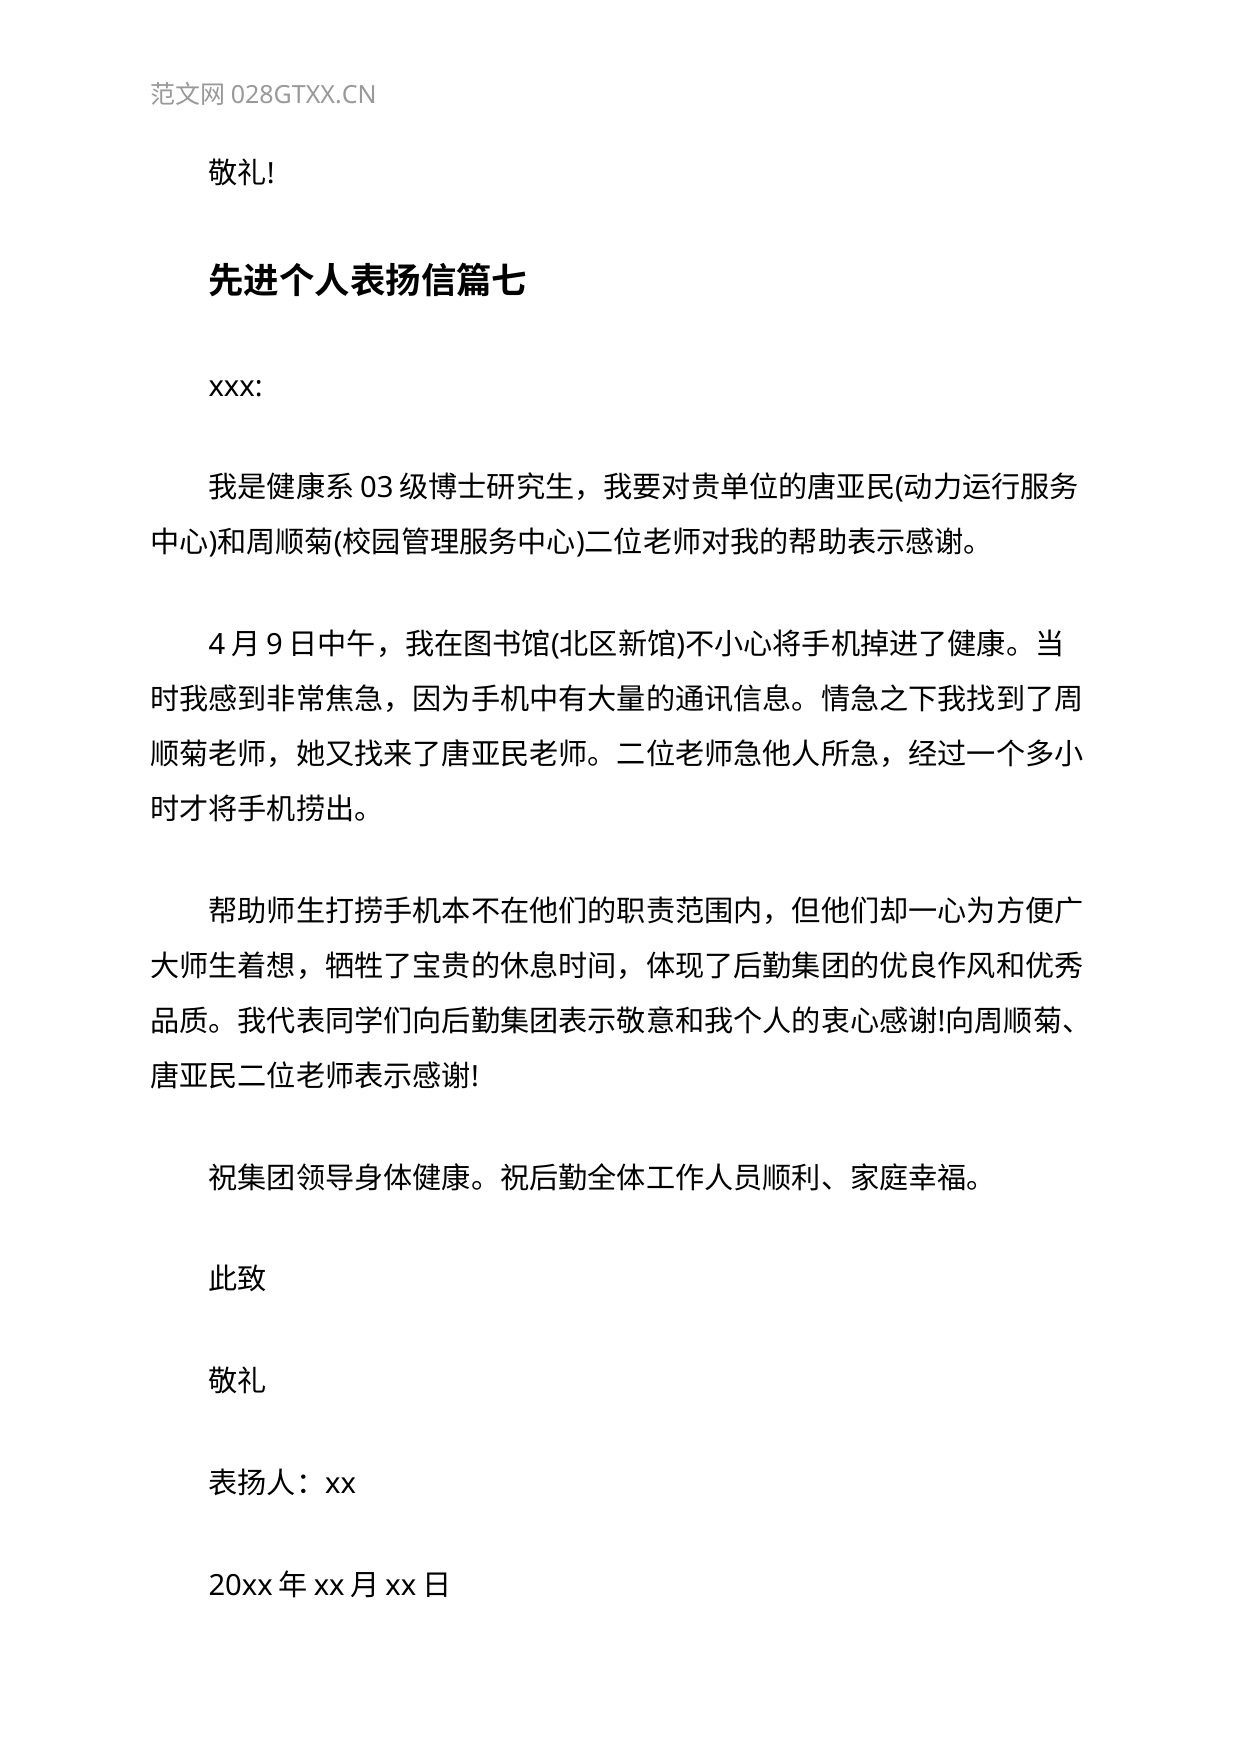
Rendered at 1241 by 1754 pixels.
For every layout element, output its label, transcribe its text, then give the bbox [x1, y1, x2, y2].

text 先进个人表扬信篇七 [150, 252, 1090, 303]
text 敬礼! [150, 150, 1090, 192]
text 我是健康系03级博士研究生，我要对贵单位的唐亚民(动力运行服务中心)和周顺菊(校园管理服务中心)二位老师对我的帮助表示感谢。 [150, 464, 1090, 561]
text 此致 [150, 1256, 1090, 1298]
text 4月9日中午，我在图书馆(北区新馆)不小心将手机掉进了健康。当时我感到非常焦急，因为手机中有大量的通讯信息。情急之下我找到了周顺菊老师，她又找来了唐亚民老师。二位老师急他人所急，经过一个多小时才将手机捞出。 [150, 621, 1090, 828]
text 20xx年xx月xx日 [150, 1561, 1090, 1604]
text xxx: [150, 365, 1090, 405]
text 敬礼 [150, 1358, 1090, 1400]
text 帮助师生打捞手机本不在他们的职责范围内，但他们却一心为方便广大师生着想，牺牲了宝贵的休息时间，体现了后勤集团的优良作风和优秀品质。我代表同学们向后勤集团表示敬意和我个人的衷心感谢!向周顺菊、唐亚民二位老师表示感谢! [150, 887, 1090, 1094]
text 表扬人：xx [150, 1459, 1090, 1502]
text 祝集团领导身体健康。祝后勤全体工作人员顺利、家庭幸福。 [150, 1154, 1090, 1196]
